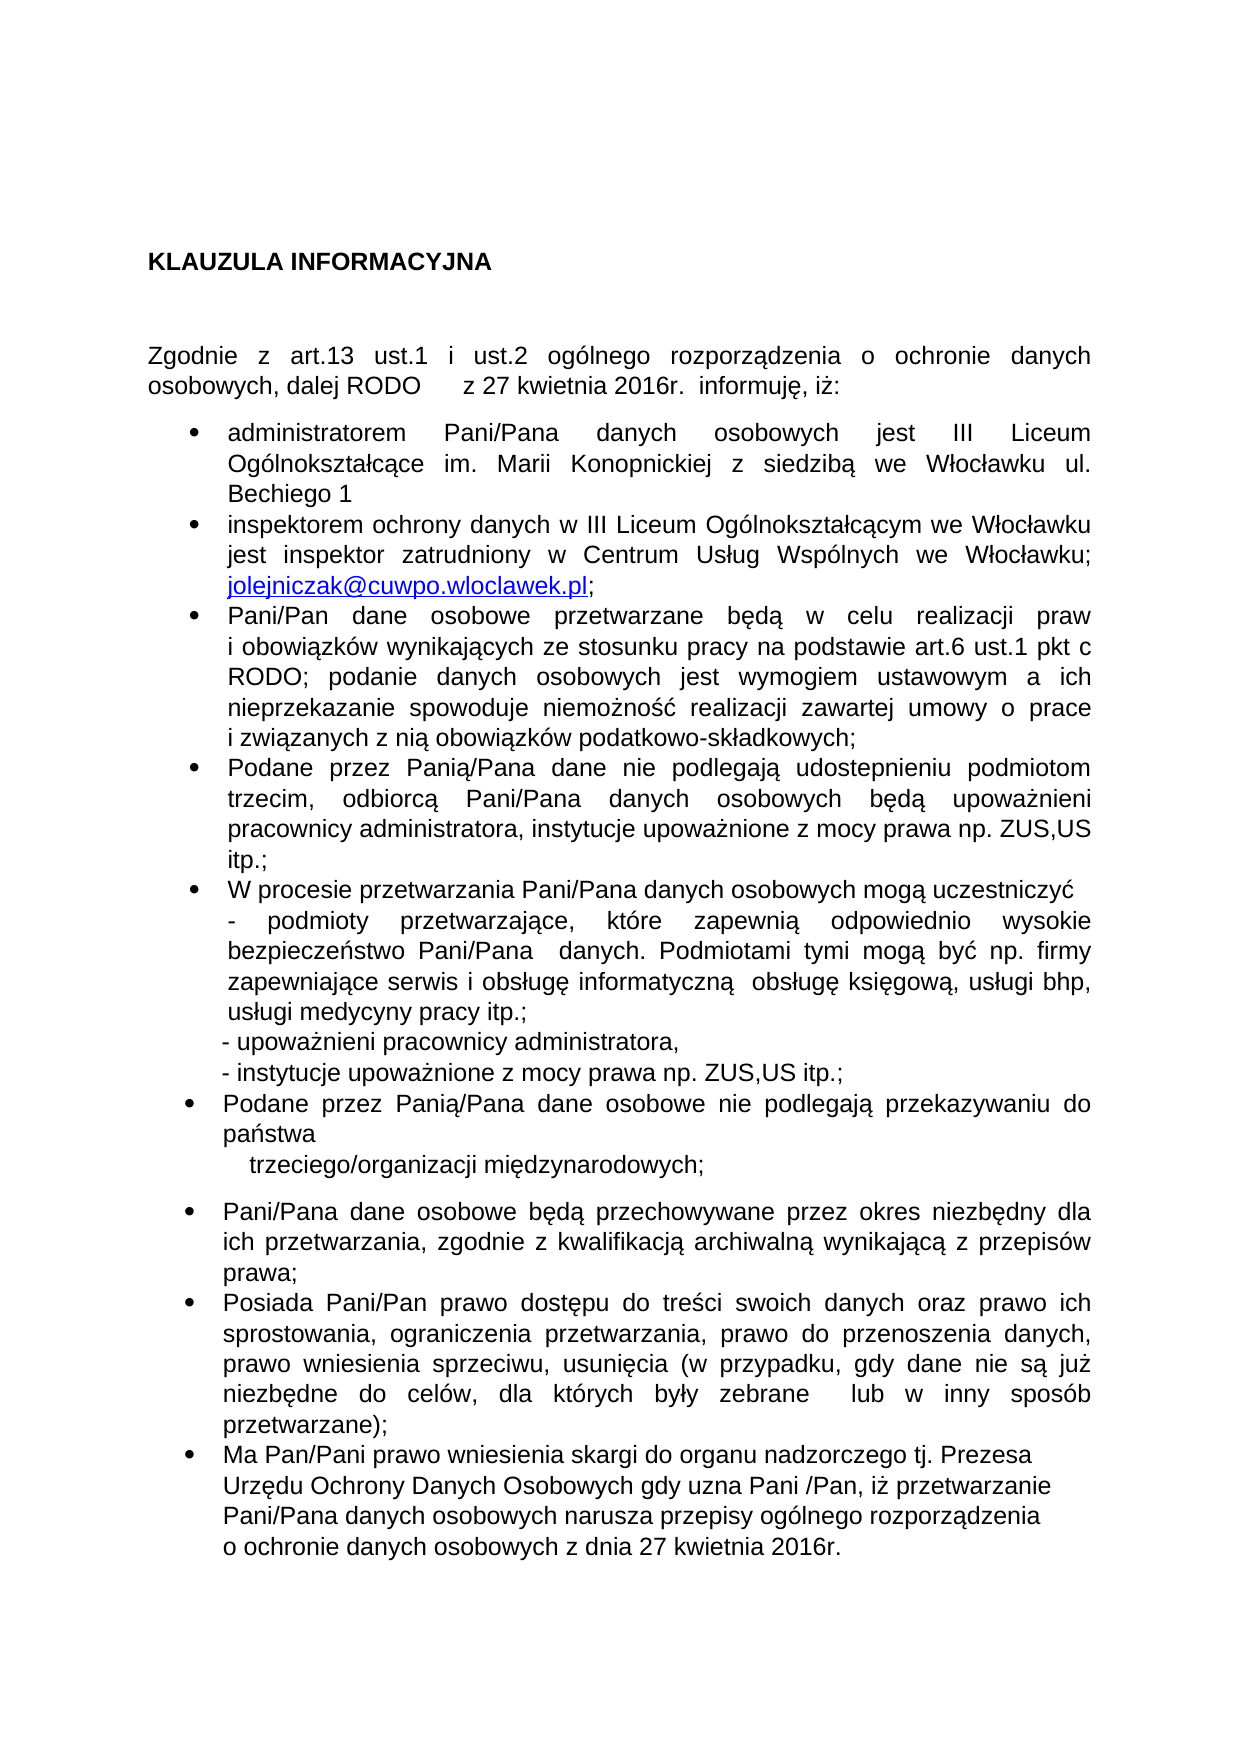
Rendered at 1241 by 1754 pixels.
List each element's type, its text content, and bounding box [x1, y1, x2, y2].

list administratorem Pani/Pana danych osobowych jest III Liceum Ogólnokształcące im. Marii Konopnickiej z siedzibą we Włocławku ul. Bechiego 1 [190, 418, 1093, 508]
text Zgodnie z art.13 ust.1 i ust.2 ogólnego rozporządzenia o ochronie danych osobowych, dalej RODO z 27 kwietnia 2016r. informuję, iż: [148, 341, 1093, 400]
text - podmioty przetwarzające, które zapewnią odpowiednio wysokie bezpieczeństwo Pani/Pana danych. Podmiotami tymi mogą być np. firmy zapewniające serwis i obsługę informatyczną obsługę księgową, usługi bhp, usługi medycyny pracy itp.; [227, 906, 1093, 1026]
list Pani/Pan dane osobowe przetwarzane będą w celu realizacji praw i obowiązków wynikających ze stosunku pracy na podstawie art.6 ust.1 pkt c RODO; podanie danych osobowych jest wymogiem ustawowym a ich nieprzekazanie spowoduje niemożność realizacji zawartej umowy o prace i związanych z nią obowiązków podatkowo-składkowych; [190, 601, 1093, 752]
list Podane przez Panią/Pana dane nie podlegają udostepnieniu podmiotom trzecim, odbiorcą Pani/Pana danych osobowych będą upoważnieni pracownicy administratora, instytucje upoważnione z mocy prawa np. ZUS,US itp.; [190, 753, 1093, 873]
list inspektorem ochrony danych w III Liceum Ogólnokształcącym we Włocławku jest inspektor zatrudniony w Centrum Usług Wspólnych we Włocławku; jolejniczak@cuwpo.wloclawek.pl; [190, 510, 1093, 599]
text trzeciego/organizacji międzynarodowych; [148, 1150, 1093, 1178]
list Pani/Pana dane osobowe będą przechowywane przez okres niezbędny dla ich przetwarzania, zgodnie z kwalifikacją archiwalną wynikającą z przepisów prawa; [185, 1197, 1093, 1286]
list Ma Pan/Pani prawo wniesienia skargi do organu nadzorczego tj. Prezesa Urzędu Ochrony Danych Osobowych gdy uzna Pani /Pan, iż przetwarzanie Pani/Pana danych osobowych narusza przepisy ogólnego rozporządzenia o ochronie danych osobowych z dnia 27 kwietnia 2016r. [185, 1440, 1093, 1560]
list W procesie przetwarzania Pani/Pana danych osobowych mogą uczestniczyć [190, 875, 1093, 904]
text - instytucje upoważnione z mocy prawa np. ZUS,US itp.; [148, 1058, 1093, 1087]
text KLAUZULA INFORMACYJNA [148, 247, 1093, 276]
list Posiada Pani/Pan prawo dostępu do treści swoich danych oraz prawo ich sprostowania, ograniczenia przetwarzania, prawo do przenoszenia danych, prawo wniesienia sprzeciwu, usunięcia (w przypadku, gdy dane nie są już niezbędne do celów, dla których były zebrane lub w inny sposób przetwarzane); [185, 1288, 1093, 1439]
text - upoważnieni pracownicy administratora, [148, 1027, 1093, 1056]
list Podane przez Panią/Pana dane osobowe nie podlegają przekazywaniu do państwa [185, 1089, 1093, 1148]
